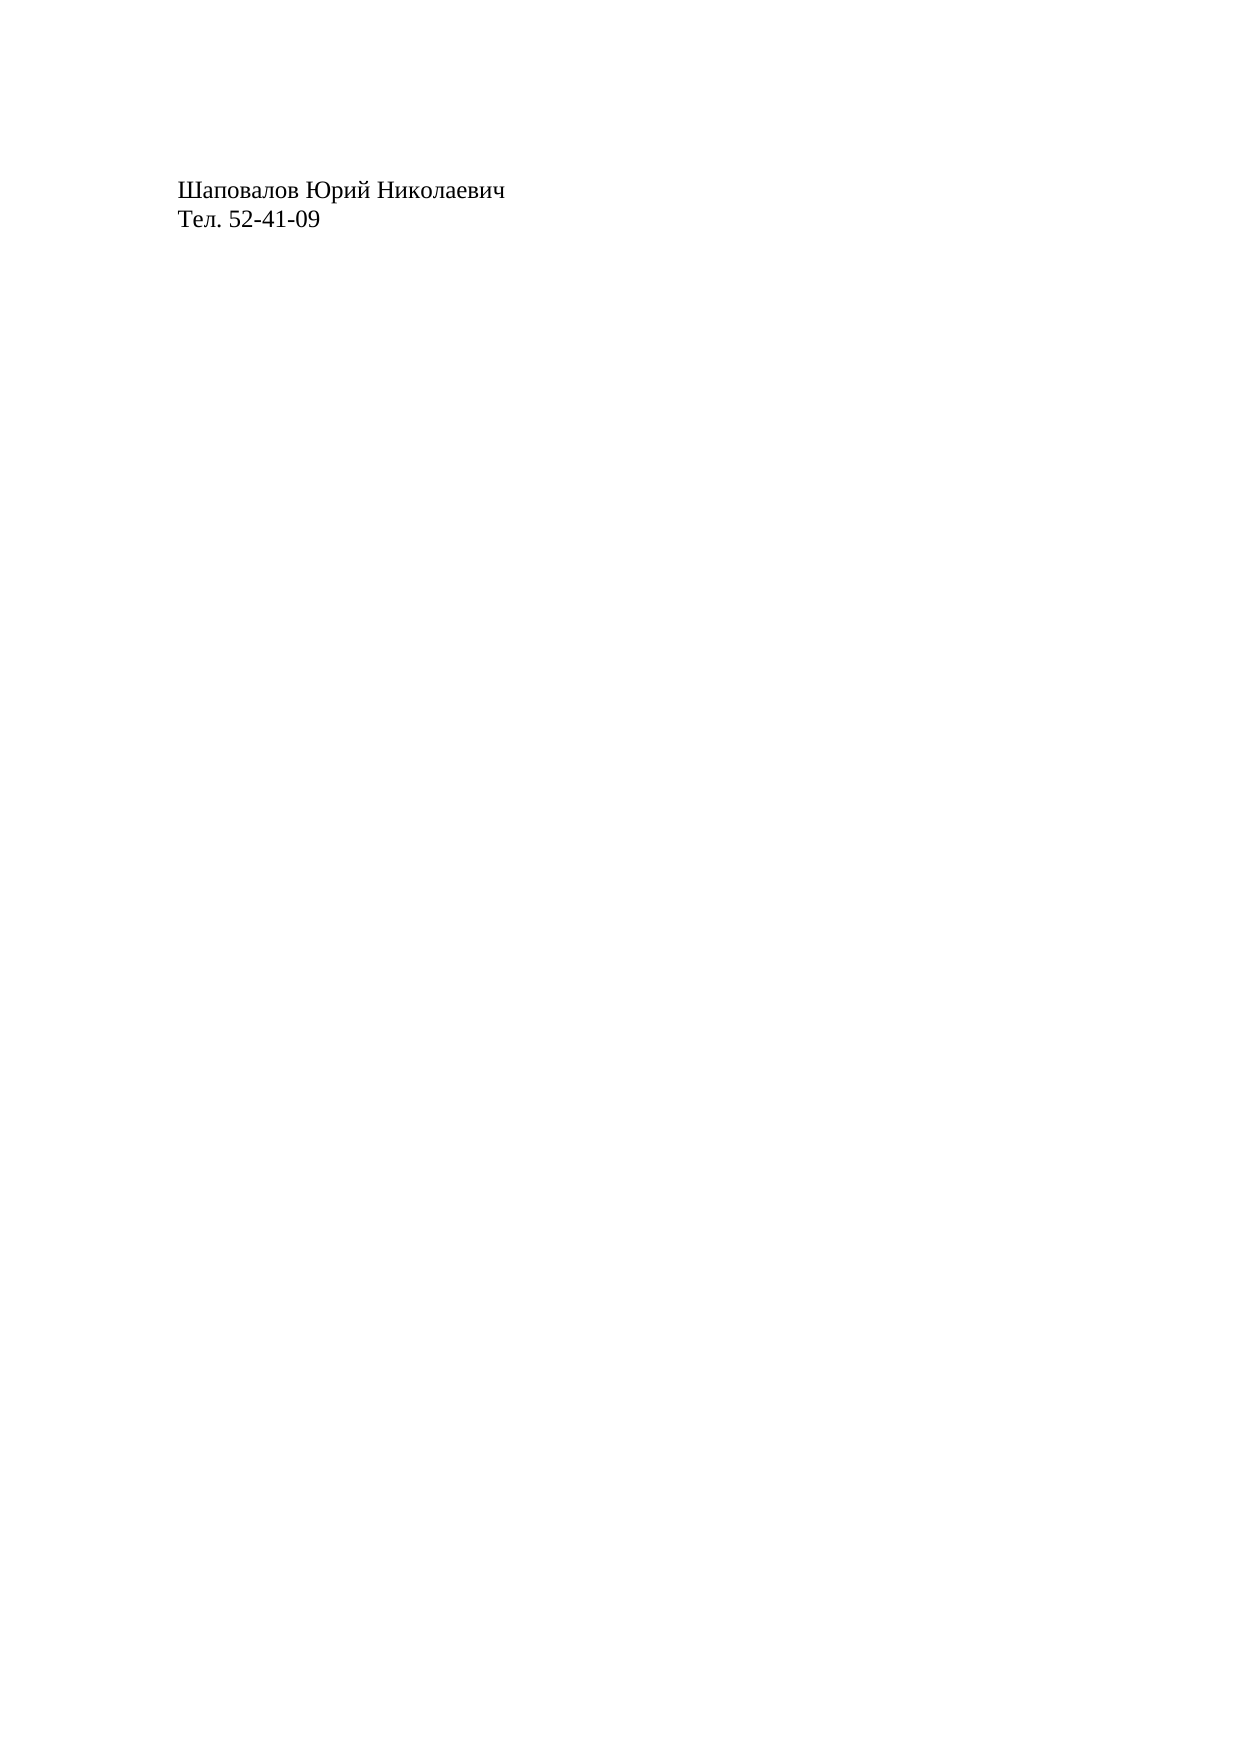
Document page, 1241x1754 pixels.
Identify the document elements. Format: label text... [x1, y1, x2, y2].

text Шаповалов Юрий Николаевич [177, 176, 1181, 204]
text Тел. 52-41-09 [177, 204, 1181, 233]
